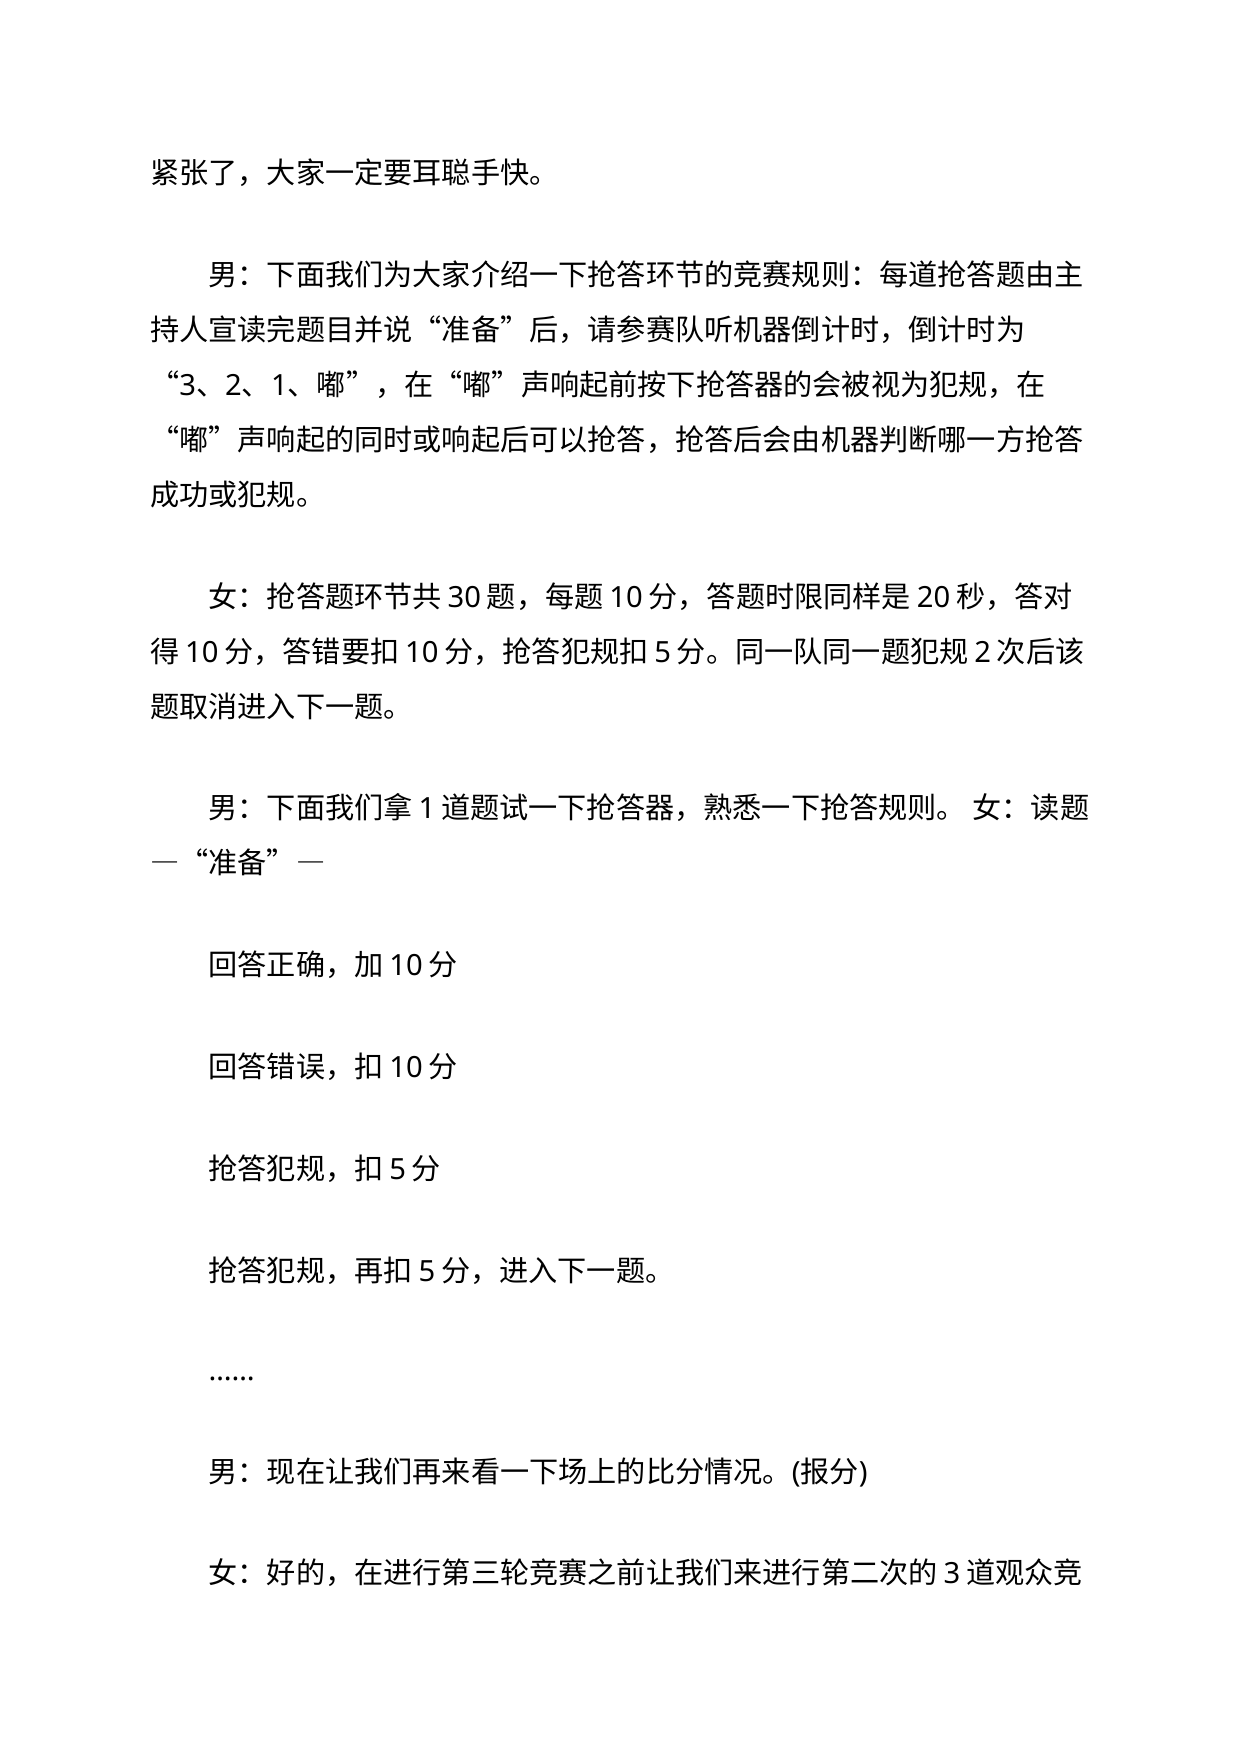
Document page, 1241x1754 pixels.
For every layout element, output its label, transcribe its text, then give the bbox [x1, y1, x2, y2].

text 抢答犯规，扣5分 [150, 1146, 1090, 1188]
text 回答正确，加10分 [150, 942, 1090, 984]
text 男：下面我们为大家介绍一下抢答环节的竞赛规则：每道抢答题由主持人宣读完题目并说“准备”后，请参赛队听机器倒计时，倒计时为“3、2、1、嘟”，在“嘟”声响起前按下抢答器的会被视为犯规，在“嘟”声响起的同时或响起后可以抢答，抢答后会由机器判断哪一方抢答成功或犯规。 [150, 252, 1090, 514]
text 男：下面我们拿1道题试一下抢答器，熟悉一下抢答规则。 女：读题—“准备”— [150, 785, 1090, 882]
text 回答错误，扣10分 [150, 1044, 1090, 1086]
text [150, 1550, 1090, 1592]
text 男：现在让我们再来看一下场上的比分情况。(报分) [150, 1448, 1090, 1491]
text 女：抢答题环节共30题，每题10分，答题时限同样是20秒，答对得10分，答错要扣10分，抢答犯规扣5分。同一队同一题犯规2次后该题取消进入下一题。 [150, 573, 1090, 726]
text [150, 150, 1090, 192]
text 抢答犯规，再扣5分，进入下一题。 [150, 1248, 1090, 1290]
text …… [150, 1350, 1090, 1389]
